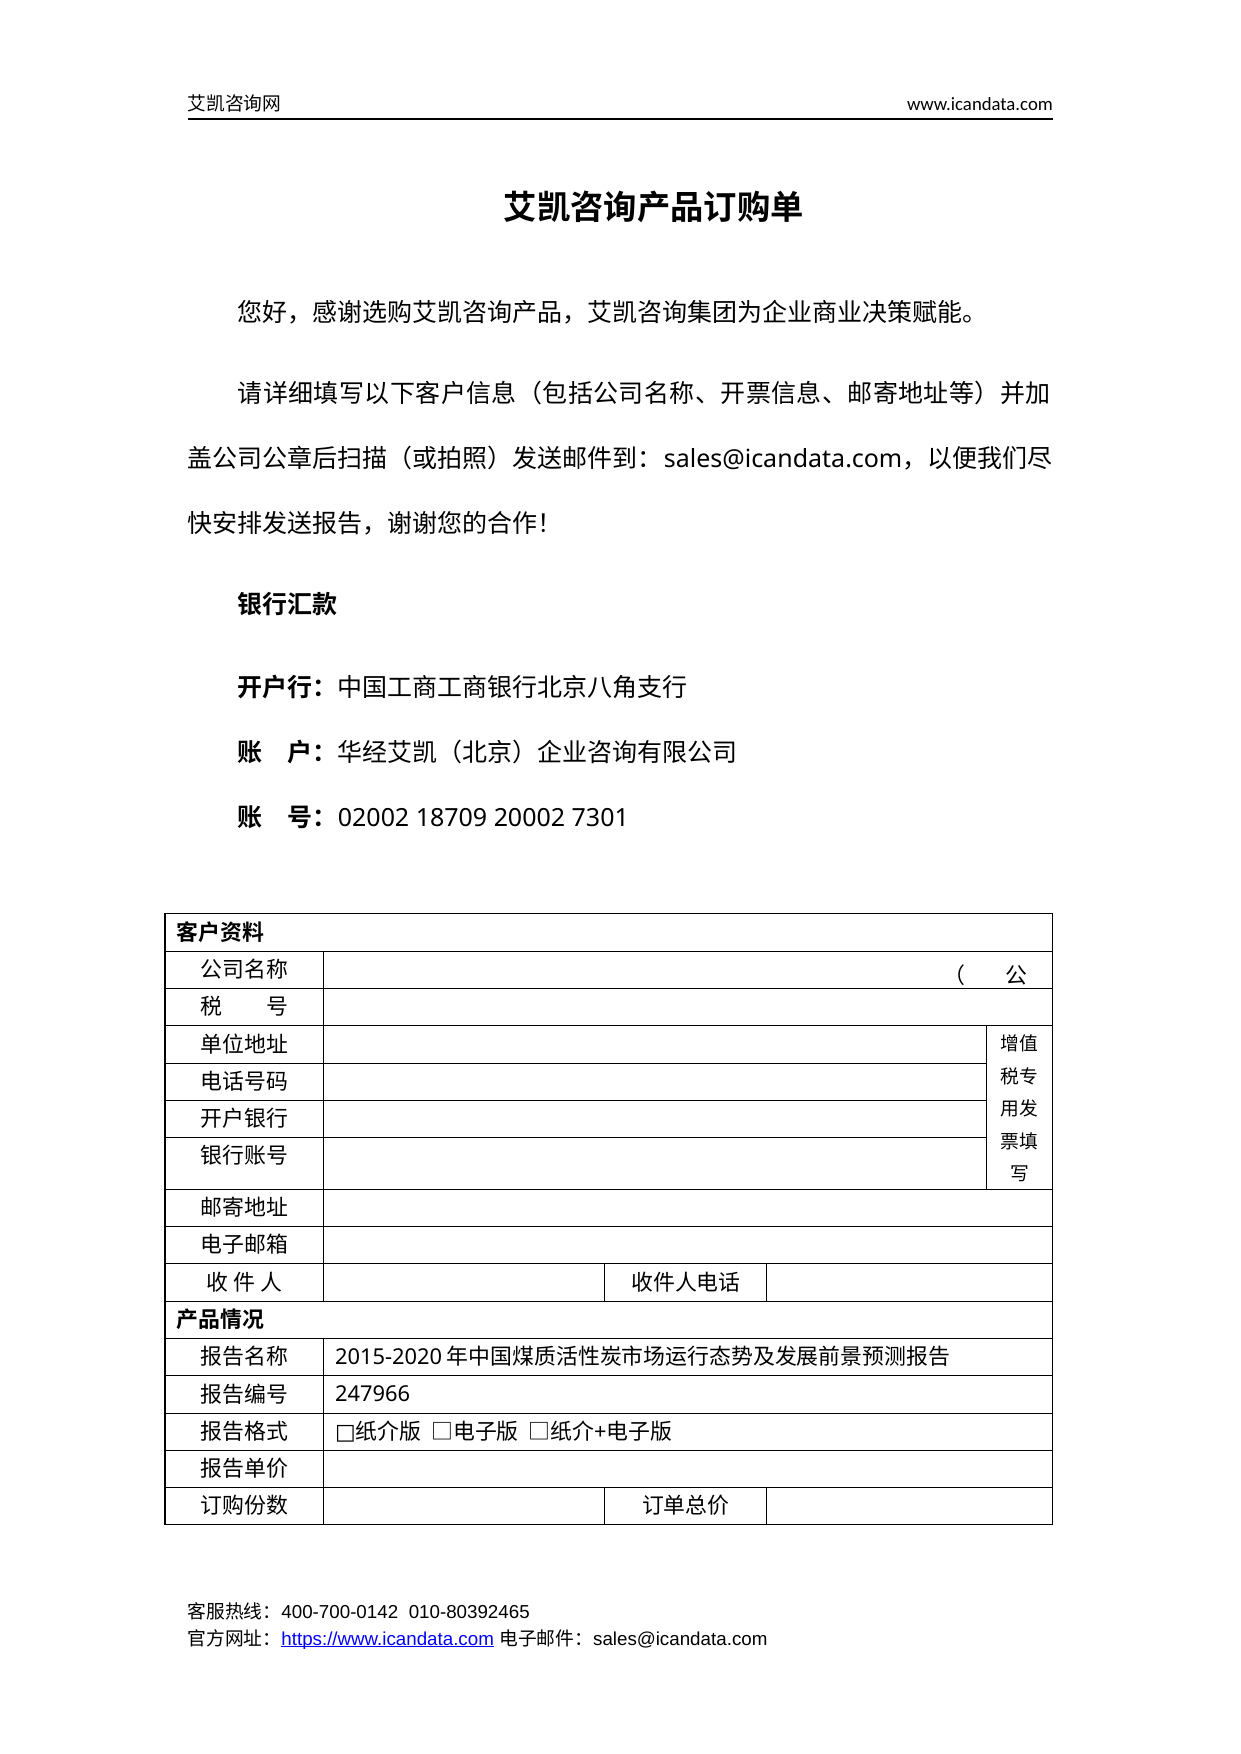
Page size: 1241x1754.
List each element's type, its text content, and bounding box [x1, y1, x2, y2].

table_cell □纸介版 □电子版 □纸介+电子版 [324, 1414, 1052, 1450]
table_cell 247966 [324, 1376, 1052, 1412]
table_cell [324, 1264, 604, 1301]
table_cell [767, 1488, 1052, 1524]
table_header 客户资料 [166, 914, 1052, 951]
table_cell 收 件 人 [166, 1264, 323, 1301]
table_cell [324, 1138, 986, 1189]
table_cell 收件人电话 [605, 1264, 766, 1301]
table_cell 公司名称 [166, 952, 323, 988]
table_cell 2015-2020年中国煤质活性炭市场运行态势及发展前景预测报告 [324, 1339, 1052, 1375]
table_cell 报告格式 [166, 1414, 323, 1450]
table_cell [324, 989, 1052, 1025]
table_cell 银行账号 [166, 1138, 323, 1189]
table_cell [324, 1064, 986, 1100]
text 请详细填写以下客户信息（包括公司名称、开票信息、邮寄地址等）并加盖公司公章后扫描（或拍照）发送邮件到：sales@icandata.com，以便我们尽快安排发送报告，谢谢您的合作！ [187, 359, 1053, 554]
table_cell 邮寄地址 [166, 1190, 323, 1226]
table_cell [324, 1190, 1052, 1226]
table_cell 开户银行 [166, 1101, 323, 1137]
table_cell 报告编号 [166, 1376, 323, 1412]
table_cell [324, 1101, 986, 1137]
table_cell 单位地址 [166, 1026, 323, 1062]
table_cell 订单总价 [605, 1488, 766, 1524]
text 开户行：中国工商工商银行北京八角支行 [187, 653, 1053, 718]
table_cell [324, 952, 1052, 988]
table_cell 产品情况 [166, 1302, 1052, 1338]
table_cell [324, 1227, 1052, 1263]
text 您好，感谢选购艾凯咨询产品，艾凯咨询集团为企业商业决策赋能。 [187, 278, 1053, 343]
table_cell [324, 1451, 1052, 1487]
table_cell 报告名称 [166, 1339, 323, 1375]
text 艾凯咨询产品订购单 [187, 172, 1053, 237]
table_cell [767, 1264, 1052, 1301]
table_cell 税 号 [166, 989, 323, 1025]
table_cell 增值税专用发票填写 [987, 1026, 1052, 1189]
table_cell 报告单价 [166, 1451, 323, 1487]
text 账 号：02002 18709 20002 7301 [187, 783, 1053, 848]
table_cell 电话号码 [166, 1064, 323, 1100]
text 银行汇款 [187, 570, 1053, 635]
table_cell 电子邮箱 [166, 1227, 323, 1263]
table_cell [324, 1488, 604, 1524]
text 账 户：华经艾凯（北京）企业咨询有限公司 [187, 718, 1053, 783]
table_cell [324, 1026, 986, 1062]
table_cell 订购份数 [166, 1488, 323, 1524]
